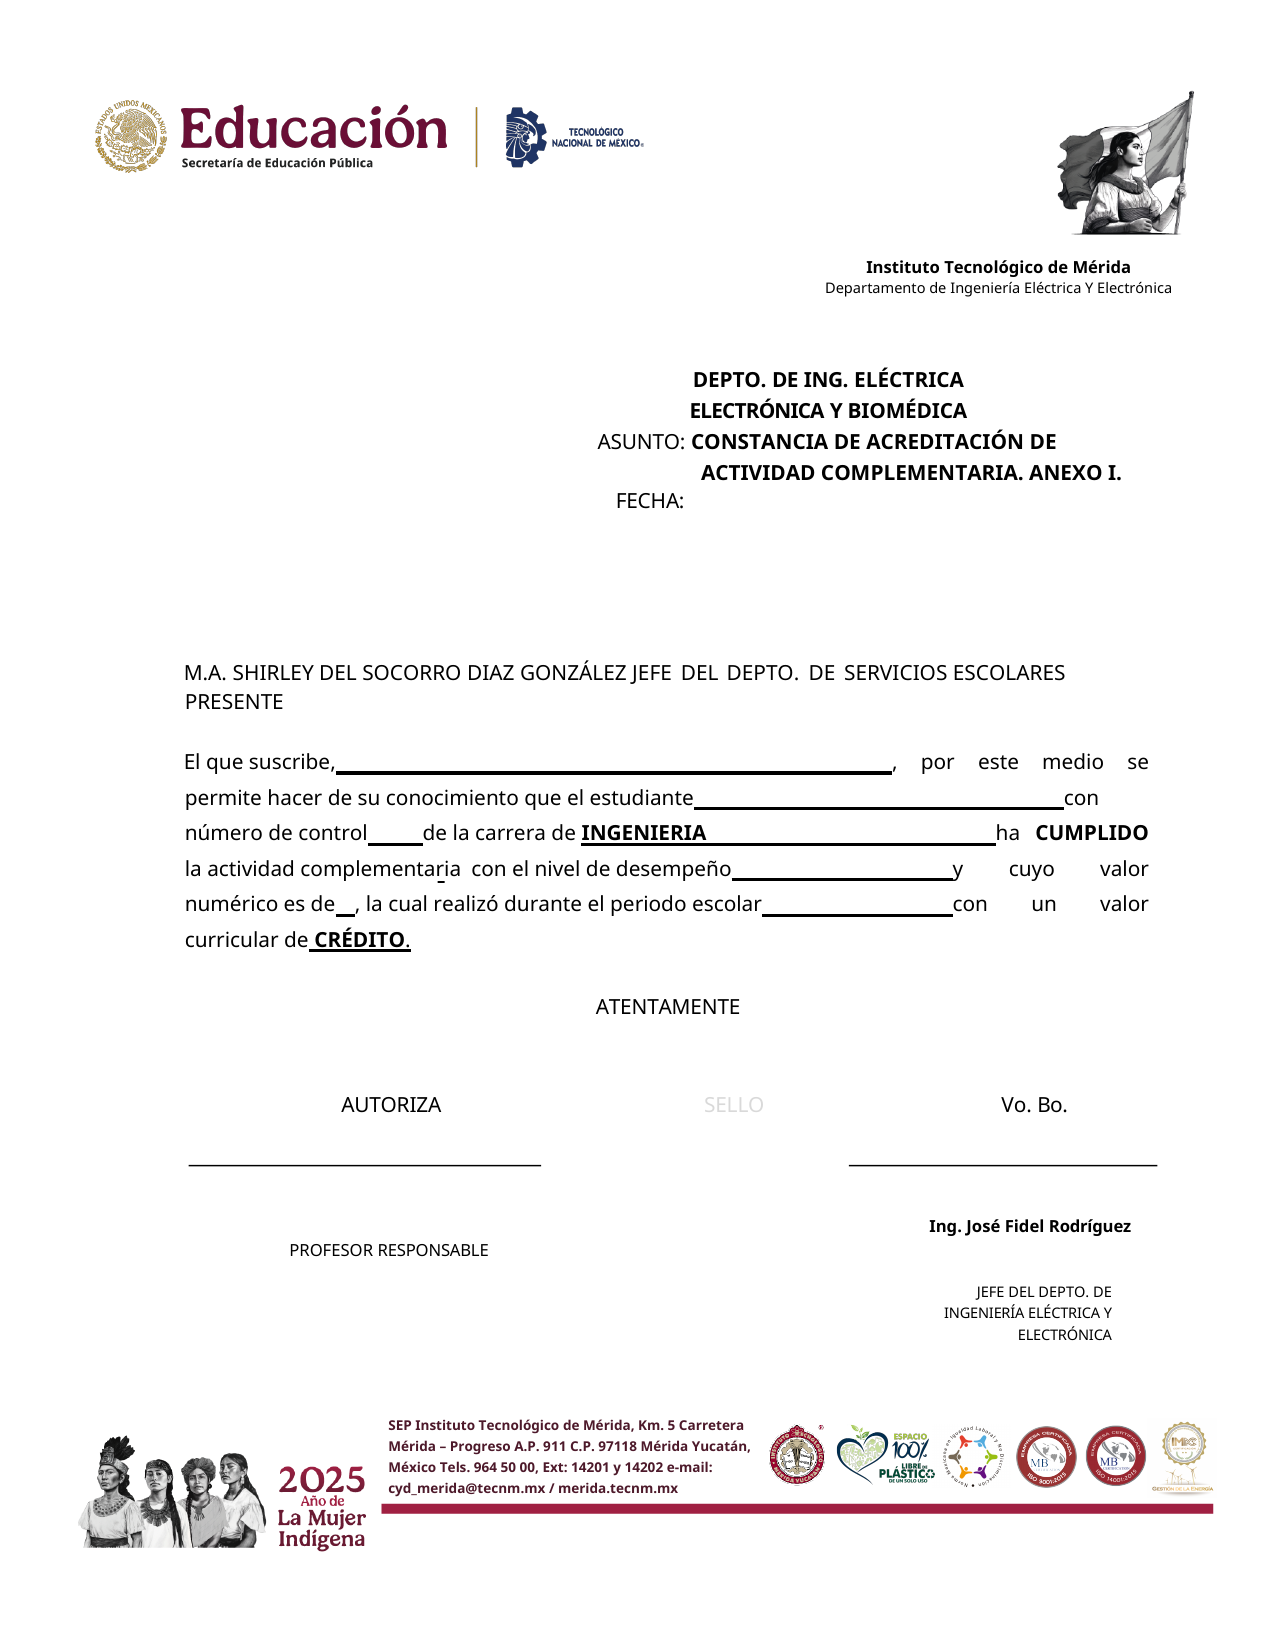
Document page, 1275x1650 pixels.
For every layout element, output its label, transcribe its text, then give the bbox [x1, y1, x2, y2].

picture [95, 100, 644, 173]
table_header SELLO [581, 1091, 888, 1119]
text El que suscribe, , por este medio se permite hacer de su conocimiento que el estudiante con número de control de la carrera de INGENIERIA ha CUMPLIDO la actividad complementaria con el nivel de desempeño y cuyo valor numérico es de , la cual realizó durante el periodo escolar con un valor curricular de CRÉDITO. [183, 747, 1149, 953]
text JEFE DEL DEPTO. DE INGENIERÍA ELÉCTRICA Y ELECTRÓNICA [921, 1281, 1112, 1344]
picture [0, 1412, 1275, 1648]
table_header AUTORIZA [336, 1091, 581, 1119]
text ATENTAMENTE [251, 992, 1085, 1021]
text M.A. SHIRLEY DEL SOCORRO DIAZ GONZÁLEZ JEFE DEL DEPTO. DE SERVICIOS ESCOLARES PRESENTE [183, 658, 1132, 716]
text PROFESOR RESPONSABLE [148, 1239, 1158, 1261]
text ASUNTO: CONSTANCIA DE ACREDITACIÓN DE ACTIVIDAD COMPLEMENTARIA. ANEXO I. [597, 427, 1132, 486]
text Ing. José Fidel Rodríguez [148, 1214, 1131, 1237]
table_header Vo. Bo. [888, 1091, 1088, 1119]
text DEPTO. DE ING. ELÉCTRICA ELECTRÓNICA Y BIOMÉDICA [628, 366, 1029, 424]
text FECHA: [150, 488, 1083, 514]
picture [993, 76, 1273, 316]
